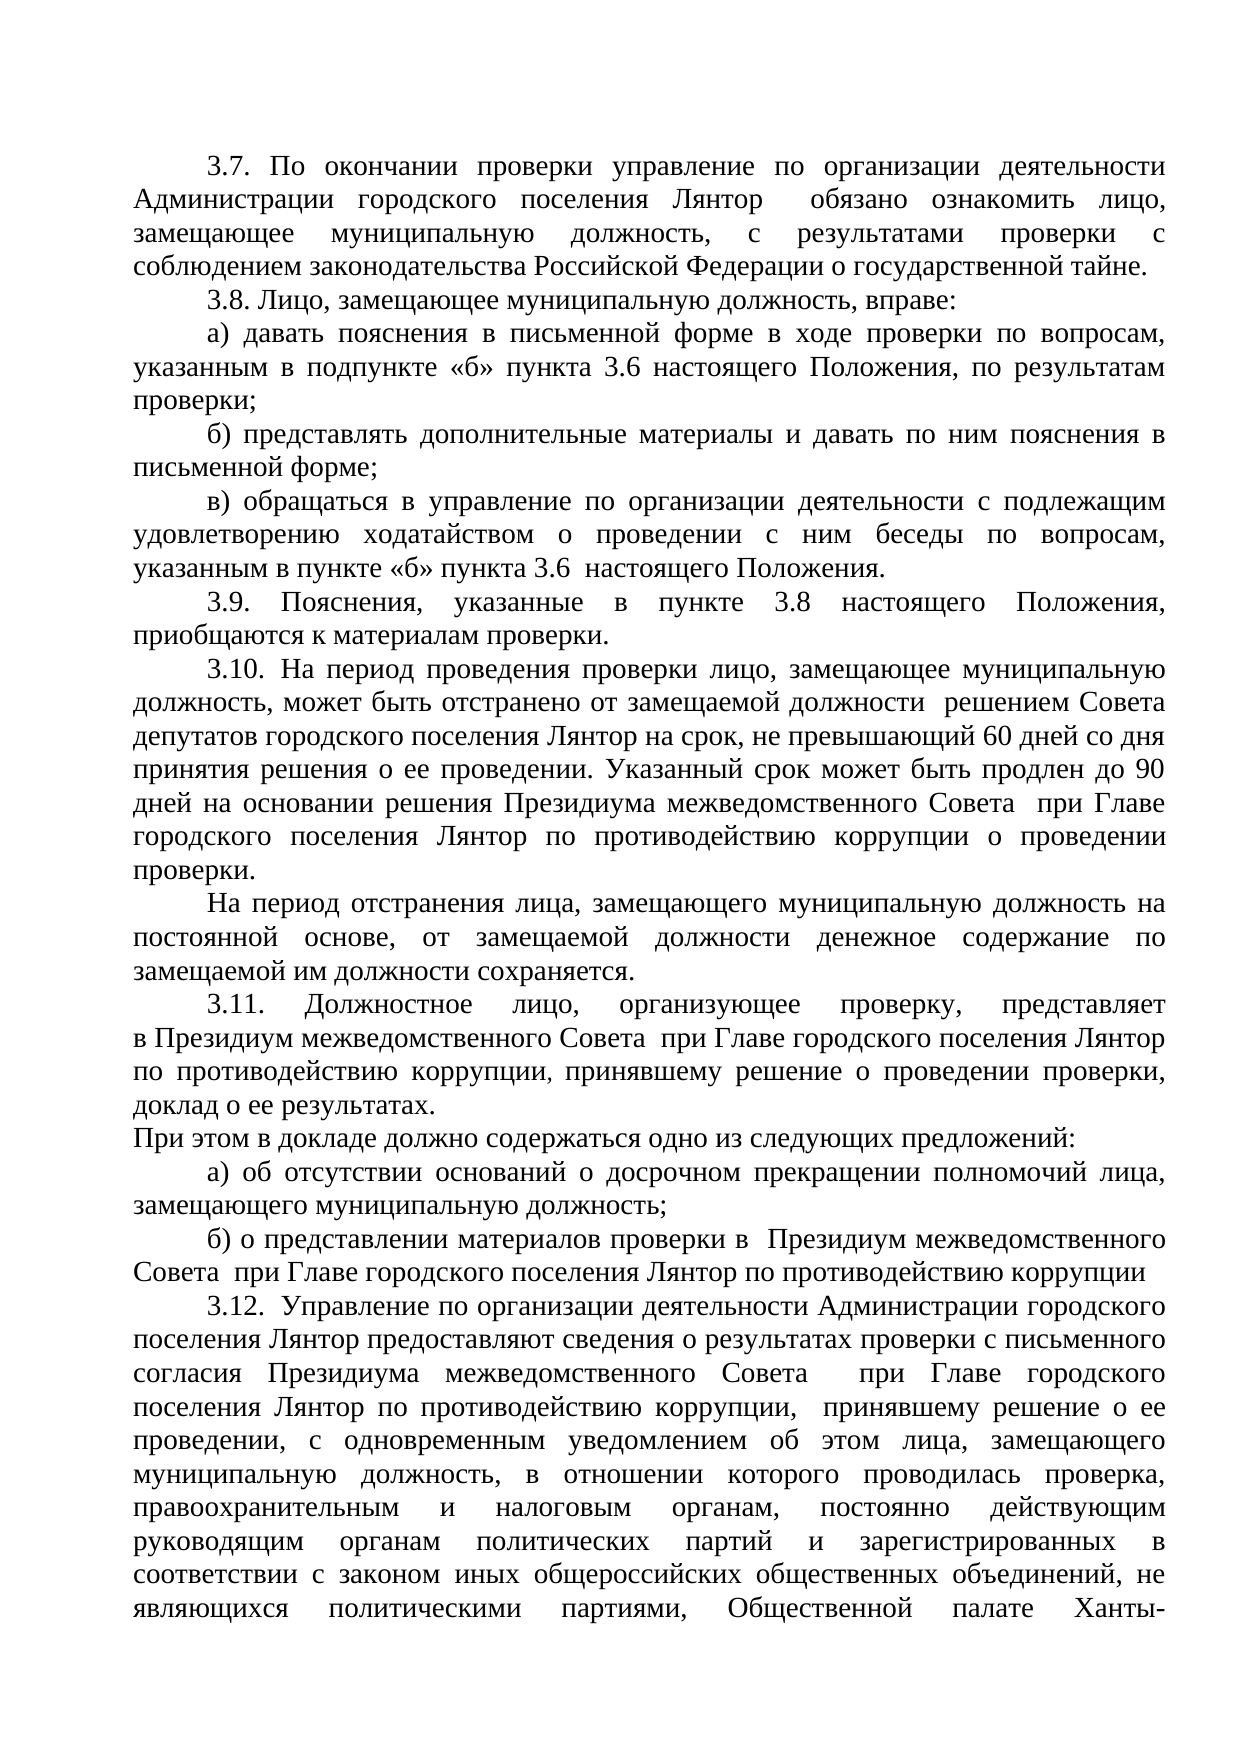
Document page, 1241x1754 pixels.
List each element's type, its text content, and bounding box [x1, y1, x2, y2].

text На период отстранения лица, замещающего муниципальную должность на постоянной основе, от замещаемой должности денежное содержание по замещаемой им должности сохраняется. [133, 886, 1167, 986]
text 3.9. Пояснения, указанные в пункте 3.8 настоящего Положения, приобщаются к материалам проверки. [133, 584, 1167, 651]
text б) о представлении материалов проверки в Президиум межведомственного Совета при Главе городского поселения Лянтор по противодействию коррупции [133, 1221, 1167, 1288]
text 3.7. По окончании проверки управление по организации деятельности Администрации городского поселения Лянтор обязано ознакомить лицо, замещающее муниципальную должность, с результатами проверки с соблюдением законодательства Российской Федерации о государственной тайне. [133, 148, 1167, 282]
text а) давать пояснения в письменной форме в ходе проверки по вопросам, указанным в подпункте «б» пункта 3.6 настоящего Положения, по результатам проверки; [133, 315, 1167, 416]
text а) об отсутствии оснований о досрочном прекращении полномочий лица, замещающего муниципальную должность; [133, 1154, 1167, 1221]
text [133, 1288, 1167, 1623]
text б) представлять дополнительные материалы и давать по ним пояснения в письменной форме; [133, 416, 1167, 483]
text 3.8. Лицо, замещающее муниципальную должность, вправе: [133, 282, 1167, 315]
text 3.10. На период проведения проверки лицо, замещающее муниципальную должность, может быть отстранено от замещаемой должности решением Совета депутатов городского поселения Лянтор на срок, не превышающий 60 дней со дня принятия решения о ее проведении. Указанный срок может быть продлен до 90 дней на основании решения Президиума межведомственного Совета при Главе городского поселения Лянтор по противодействию коррупции о проведении проверки. [133, 651, 1167, 886]
text При этом в докладе должно содержаться одно из следующих предложений: [133, 1120, 1167, 1154]
text 3.11. Должностное лицо, организующее проверку, представляет в Президиум межведомственного Совета при Главе городского поселения Лянтор по противодействию коррупции, принявшему решение о проведении проверки, доклад о ее результатах. [133, 986, 1167, 1120]
text в) обращаться в управление по организации деятельности с подлежащим удовлетворению ходатайством о проведении с ним беседы по вопросам, указанным в пункте «б» пункта 3.6 настоящего Положения. [133, 483, 1167, 584]
